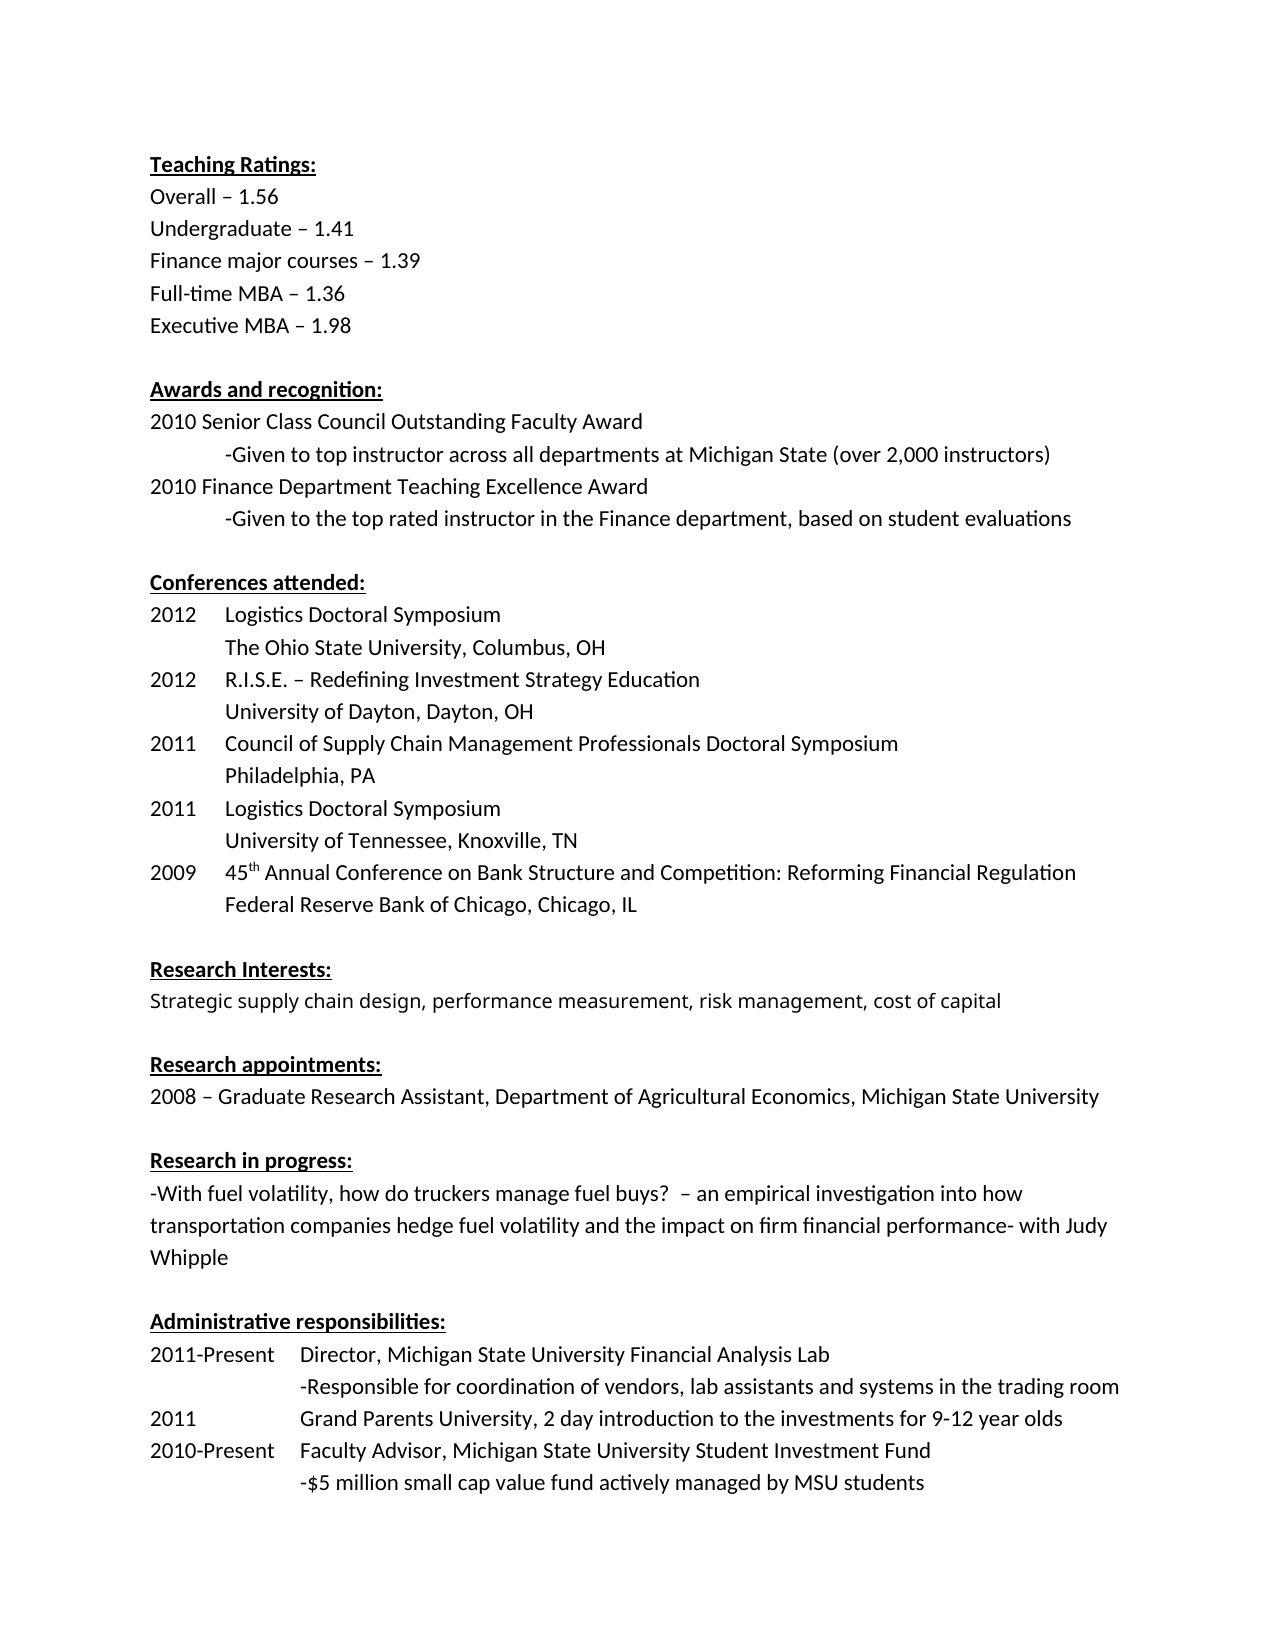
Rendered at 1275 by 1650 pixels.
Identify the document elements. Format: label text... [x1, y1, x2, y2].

text -Responsible for coordination of vendors, lab assistants and systems in the trading room [150, 1372, 1125, 1400]
text Research Interests: [150, 955, 1125, 983]
text Federal Reserve Bank of Chicago, Chicago, IL [150, 890, 1125, 918]
text Philadelphia, PA [150, 762, 1125, 789]
text Finance major courses – 1.39 [150, 247, 1125, 274]
text 2011-Present Director, Michigan State University Financial Analysis Lab [150, 1340, 1125, 1368]
text Overall – 1.56 [150, 182, 1125, 210]
text 2010 Senior Class Council Outstanding Faculty Award [150, 407, 1125, 436]
text Teaching Ratings: [150, 150, 1125, 178]
text Executive MBA – 1.98 [150, 311, 1125, 339]
text 2012 R.I.S.E. – Redefining Investment Strategy Education [150, 665, 1125, 693]
text Full-time MBA – 1.36 [150, 279, 1125, 307]
text -With fuel volatility, how do truckers manage fuel buys? – an empirical investigation into how transportation companies hedge fuel volatility and the impact on firm financial performance- with Judy Whipple [150, 1179, 1125, 1271]
text 2008 – Graduate Research Assistant, Department of Agricultural Economics, Michigan State University [150, 1082, 1125, 1110]
text Research in progress: [150, 1147, 1125, 1174]
text 2011 Grand Parents University, 2 day introduction to the investments for 9-12 year olds [150, 1404, 1125, 1432]
text Strategic supply chain design, performance measurement, risk management, cost of capital [150, 987, 1125, 1014]
text -$5 million small cap value fund actively managed by MSU students [150, 1468, 1125, 1496]
text Awards and recognition: [150, 375, 1125, 403]
text 2011 Council of Supply Chain Management Professionals Doctoral Symposium [150, 729, 1125, 757]
text 2010-Present Faculty Advisor, Michigan State University Student Investment Fund [150, 1436, 1125, 1464]
text Administrative responsibilities: [150, 1307, 1125, 1336]
text 2012 Logistics Doctoral Symposium [150, 601, 1125, 629]
text University of Dayton, Dayton, OH [150, 697, 1125, 725]
text -Given to the top rated instructor in the Finance department, based on student evaluations [150, 504, 1125, 532]
text Research appointments: [150, 1050, 1125, 1078]
text 2011 Logistics Doctoral Symposium [150, 794, 1125, 822]
text 2009 45th Annual Conference on Bank Structure and Competition: Reforming Financial Regulation [150, 858, 1125, 886]
text Undergraduate – 1.41 [150, 214, 1125, 242]
text Conferences attended: [150, 568, 1125, 596]
text -Given to top instructor across all departments at Michigan State (over 2,000 instructors) [150, 440, 1125, 468]
text University of Tennessee, Knoxville, TN [150, 826, 1125, 854]
text 2010 Finance Department Teaching Excellence Award [150, 472, 1125, 500]
text The Ohio State University, Columbus, OH [150, 633, 1125, 661]
